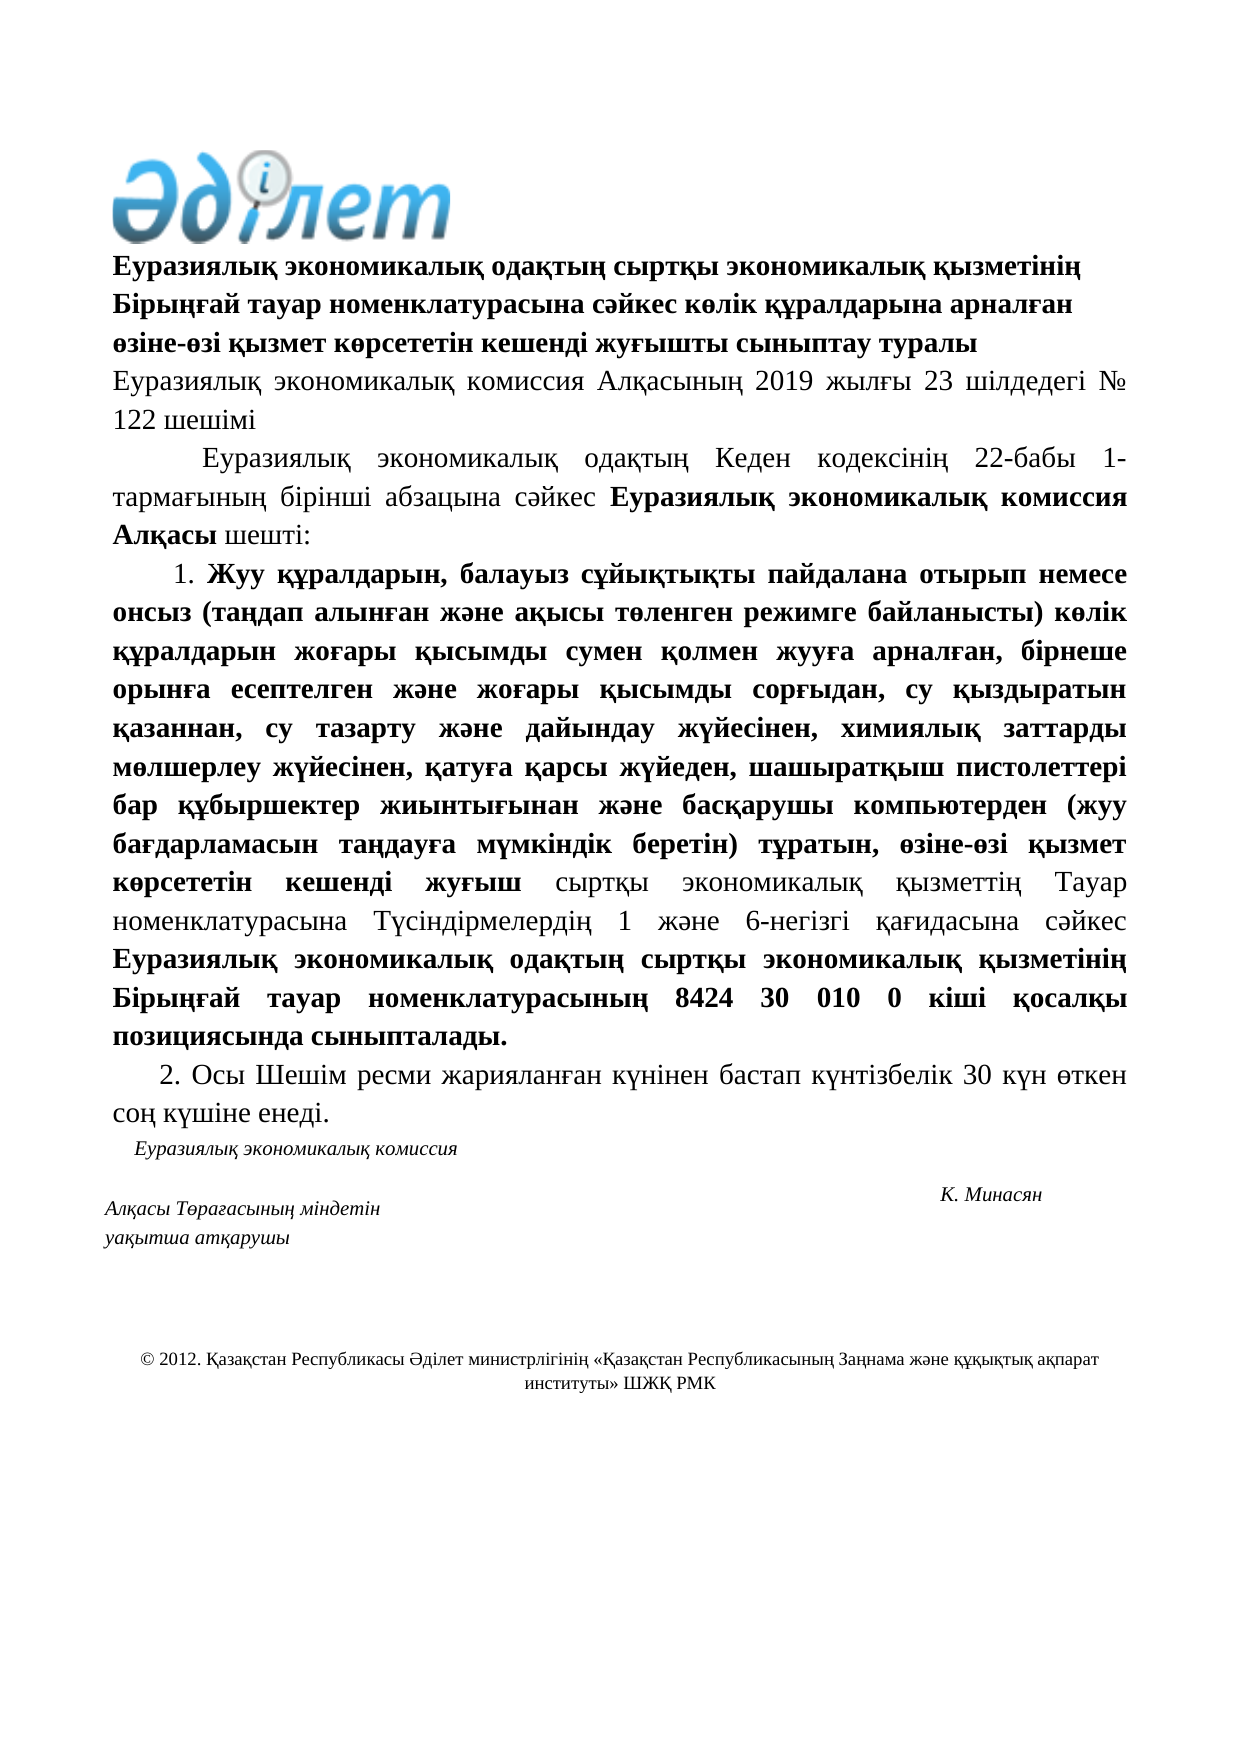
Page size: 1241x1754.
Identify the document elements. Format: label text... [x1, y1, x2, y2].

picture [112, 150, 451, 244]
text 2. Осы Шешім ресми жарияланған күнінен бастап күнтізбелік 30 күн өткен соң күшіне енеді. [112, 1057, 1128, 1129]
text Еуразиялық экономикалық комиссия Алқасының 2019 жылғы 23 шілдедегі № 122 шешімі [112, 363, 1128, 435]
text 1. Жуу құралдарын, балауыз сұйықтықты пайдалана отырып немесе онсыз (таңдап алынған және ақысы төленген режимге байланысты) көлік құралдарын жоғары қысымды сумен қолмен жууға арналған, бірнеше орынға есептелген және жоғары қысымды сорғыдан, су қыздыратын қазаннан, су тазарту және дайындау жүйесінен, химиялық заттарды мөлшерлеу жүйесінен, қатуға қарсы жүйеден, шашыратқыш пистолеттері бар құбыршектер жиынтығынан және басқарушы компьютерден (жуу бағдарламасын таңдауға мүмкіндік беретін) тұратын, өзіне-өзі қызмет көрсететін кешенді жуғыш сыртқы экономикалық қызметтің Тауар номенклатурасына Түсіндірмелердің 1 және 6-негізгі қағидасына сәйкес Еуразиялық экономикалық одақтың сыртқы экономикалық қызметінің Бірыңғай тауар номенклатурасының 8424 30 010 0 кіші қосалқы позициясында сыныпталады. [112, 556, 1128, 1052]
table_header Еуразиялық экономикалық комиссия Алқасы Төрағасының міндетін уақытша атқарушы [101, 1134, 939, 1257]
text Еуразиялық экономикалық одақтың Кеден кодексінің 22-бабы 1-тармағының бірінші абзацына сәйкес Еуразиялық экономикалық комиссия Алқасы шешті: [112, 440, 1128, 551]
text Еуразиялық экономикалық одақтың сыртқы экономикалық қызметінің Бірыңғай тауар номенклатурасына сәйкес көлік құралдарына арналған өзіне-өзі қызмет көрсететін кешенді жуғышты сыныптау туралы [112, 248, 1128, 358]
table_header К. Минасян [939, 1134, 1240, 1257]
text © 2012. Қазақстан Республикасы Әділет министрлігінің «Қазақстан Республикасының Заңнама және құқықтық ақпарат институты» ШЖҚ РМК [112, 1347, 1128, 1394]
